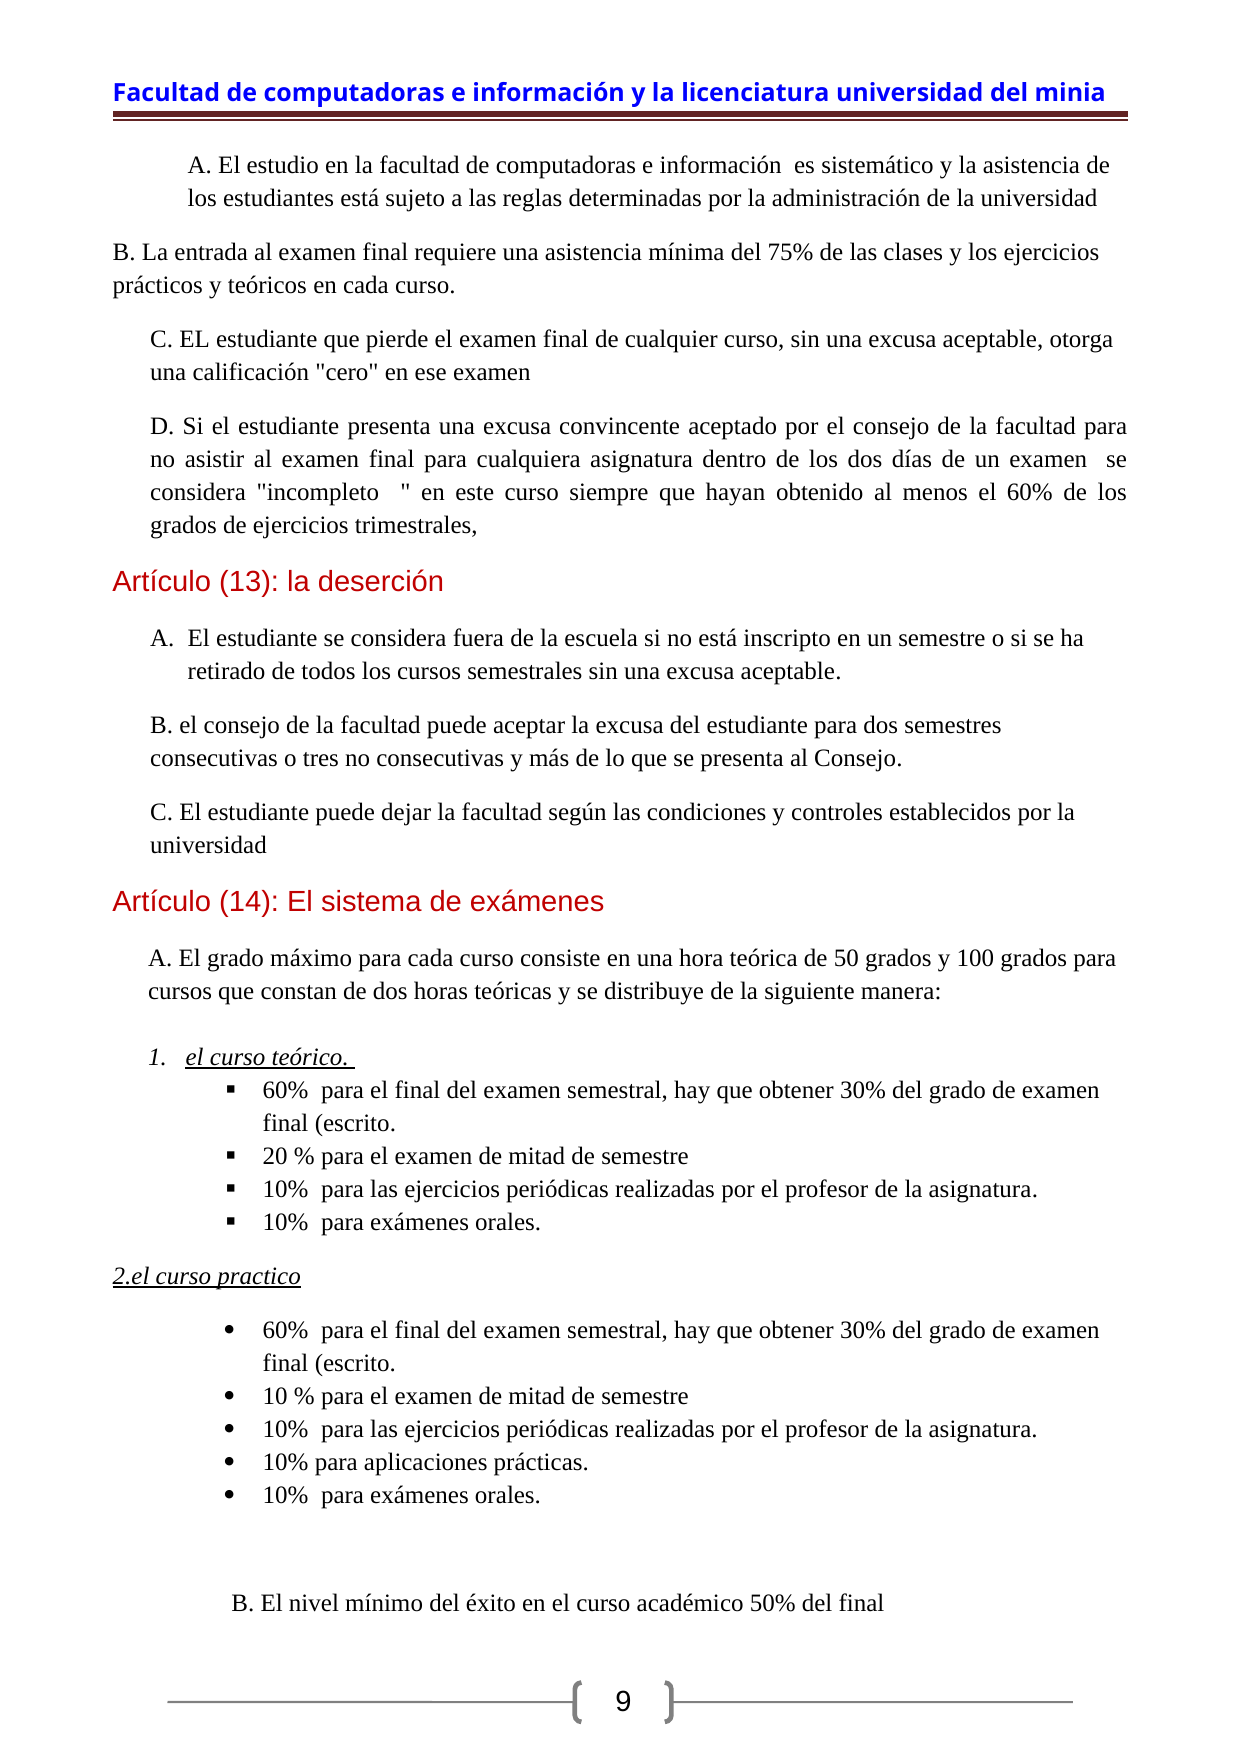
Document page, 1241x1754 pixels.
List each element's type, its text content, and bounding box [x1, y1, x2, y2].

text B. el consejo de la facultad puede aceptar la excusa del estudiante para dos semestres consecutivas o tres no consecutivas y más de lo que se presenta al Consejo. [150, 710, 1128, 772]
list A. El grado máximo para cada curso consiste en una hora teórica de 50 grados y 100 grados para cursos que constan de dos horas teóricas y se distribuye de la siguiente manera: [148, 943, 1128, 1005]
text D. Si el estudiante presenta una excusa convincente aceptado por el consejo de la facultad para no asistir al examen final para cualquiera asignatura dentro de los dos días de un examen se considera "incompleto " en este curso siempre que hayan obtenido al menos el 60% de los grados de ejercicios trimestrales, [150, 411, 1128, 539]
text Artículo (13): la deserción [112, 564, 1128, 597]
text Artículo (14): El sistema de exámenes [112, 884, 1128, 917]
text B. La entrada al examen final requiere una asistencia mínima del 75% de las clases y los ejercicios prácticos y teóricos en cada curso. [112, 237, 1128, 299]
list El estudiante se considera fuera de la escuela si no está inscripto en un semestre o si se ha retirado de todos los cursos semestrales sin una excusa aceptable. [150, 623, 1128, 685]
list 10 % para el examen de mitad de semestre [225, 1381, 1128, 1410]
list 60% para el final del examen semestral, hay que obtener 30% del grado de examen final (escrito. [225, 1075, 1128, 1137]
list A. El estudio en la facultad de computadoras e información es sistemático y la asistencia de los estudiantes está sujeto a las reglas determinadas por la administración de la universidad [187, 150, 1128, 212]
list 10% para exámenes orales. [225, 1207, 1128, 1236]
list 10% para aplicaciones prácticas. [225, 1447, 1128, 1476]
list 10% para las ejercicios periódicas realizadas por el profesor de la asignatura. [225, 1174, 1128, 1203]
text B. El nivel mínimo del éxito en el curso académico 50% del final [225, 1588, 1128, 1617]
list 20 % para el examen de mitad de semestre [225, 1141, 1128, 1170]
text C. El estudiante puede dejar la facultad según las condiciones y controles establecidos por la universidad [150, 797, 1128, 859]
list 10% para exámenes orales. [225, 1480, 1128, 1509]
text C. EL estudiante que pierde el examen final de cualquier curso, sin una excusa aceptable, otorga una calificación "cero" en ese examen [150, 324, 1128, 386]
list 10% para las ejercicios periódicas realizadas por el profesor de la asignatura. [225, 1414, 1128, 1443]
text 2.el curso practico [112, 1261, 1128, 1290]
list el curso teórico. [148, 1042, 1128, 1071]
list 60% para el final del examen semestral, hay que obtener 30% del grado de examen final (escrito. [225, 1315, 1128, 1377]
